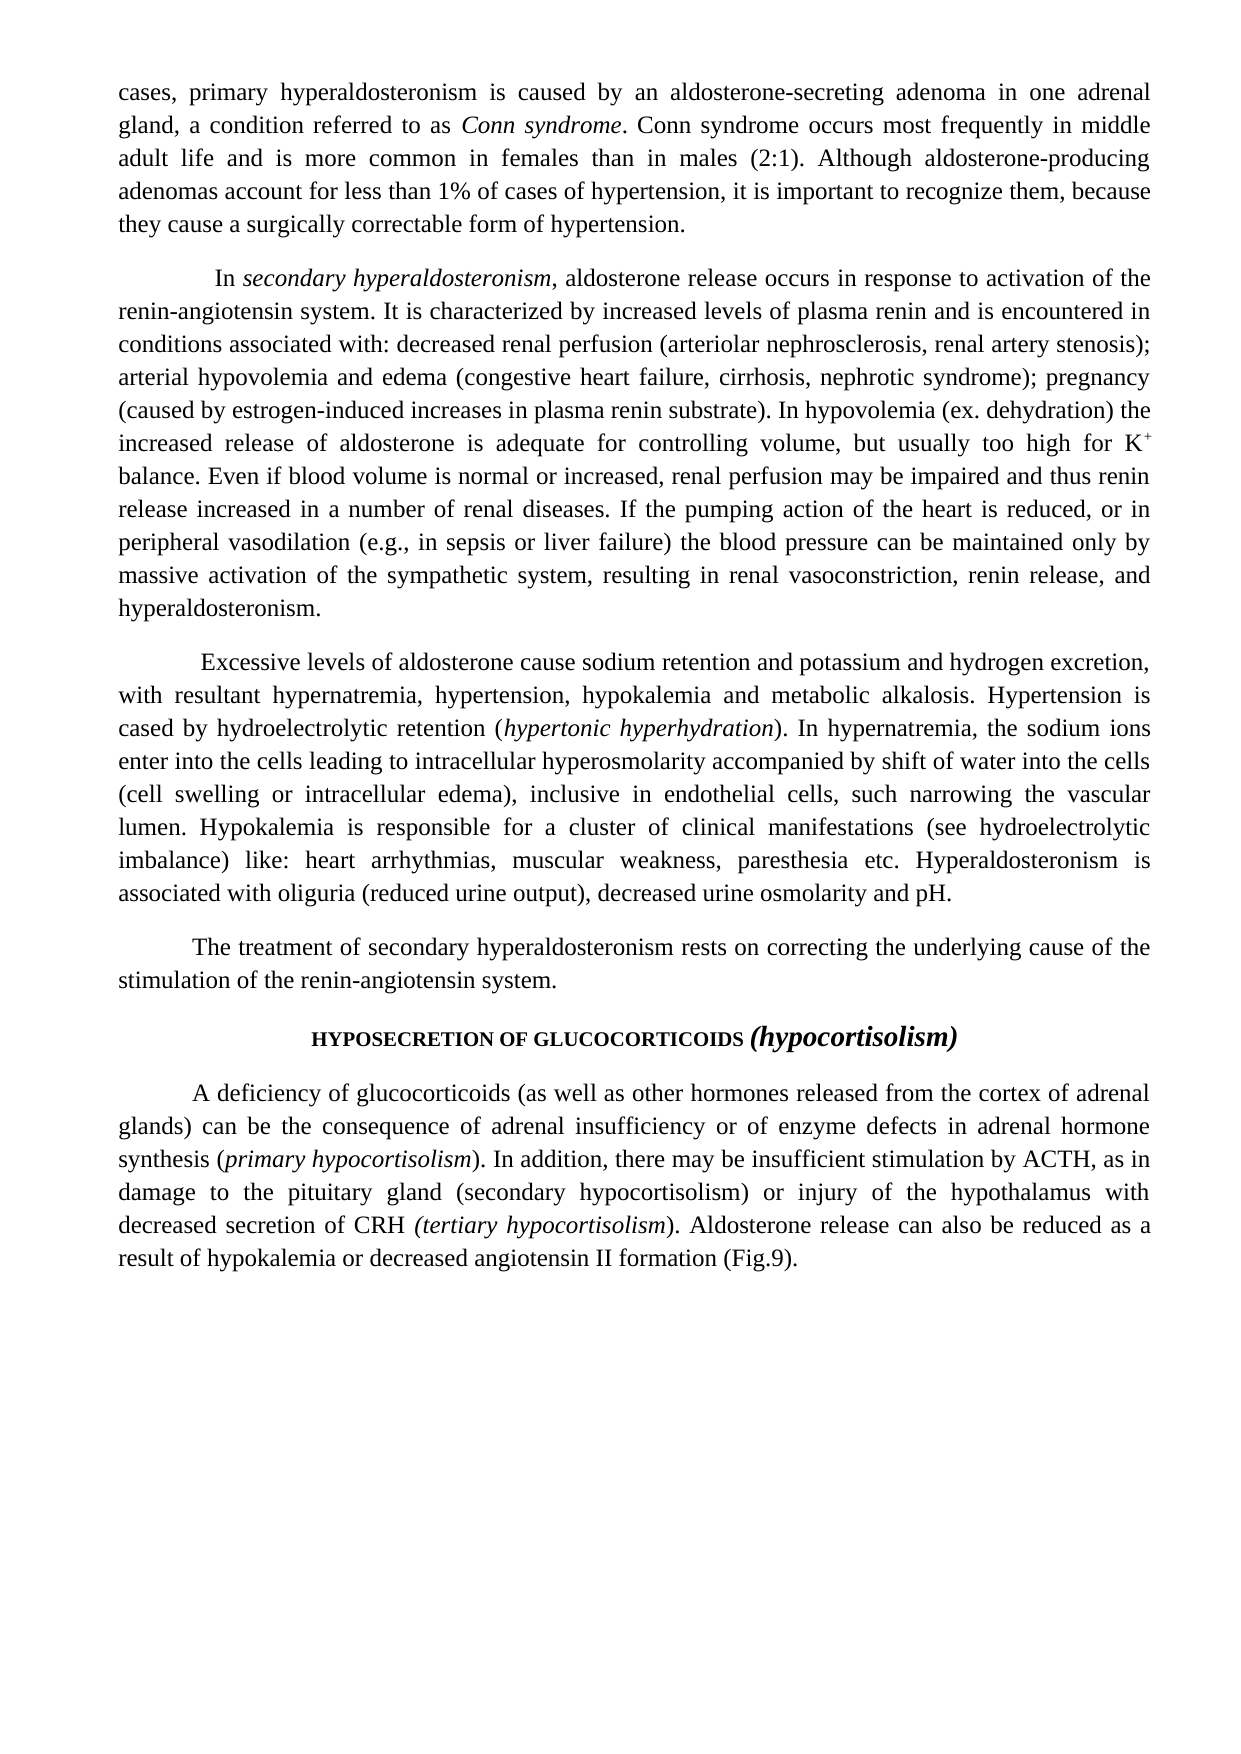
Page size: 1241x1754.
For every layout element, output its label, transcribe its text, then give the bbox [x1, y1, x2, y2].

text The treatment of secondary hyperaldosteronism rests on correcting the underlying cause of the stimulation of the renin-angiotensin system. [118, 932, 1152, 993]
text In secondary hyperaldosteronism, aldosterone release occurs in response to activation of the renin-angiotensin system. It is characterized by increased levels of plasma renin and is encountered in conditions associated with: decreased renal perfusion (arteriolar nephrosclerosis, renal artery stenosis); arterial hypovolemia and edema (congestive heart failure, cirrhosis, nephrotic syndrome); pregnancy (caused by estrogen-induced increases in plasma renin substrate). In hypovolemia (ex. dehydration) the increased release of aldosterone is adequate for controlling volume, but usually too high for K+ balance. Even if blood volume is normal or increased, renal perfusion may be impaired and thus renin release increased in a number of renal diseases. If the pumping action of the heart is reduced, or in peripheral vasodilation (e.g., in sepsis or liver failure) the blood pressure can be maintained only by massive activation of the sympathetic system, resulting in renal vasoconstriction, renin release, and hyperaldosteronism. [118, 263, 1152, 622]
text Excessive levels of aldosterone cause sodium retention and potassium and hydrogen excretion, with resultant hypernatremia, hypertension, hypokalemia and metabolic alkalosis. Hypertension is cased by hydroelectrolytic retention (hypertonic hyperhydration). In hypernatremia, the sodium ions enter into the cells leading to intracellular hyperosmolarity accompanied by shift of water into the cells (cell swelling or intracellular edema), inclusive in endothelial cells, such narrowing the vascular lumen. Hypokalemia is responsible for a cluster of clinical manifestations (see hydroelectrolytic imbalance) like: heart arrhythmias, muscular weakness, paresthesia etc. Hyperaldosteronism is associated with oliguria (reduced urine output), decreased urine osmolarity and pH. [118, 647, 1152, 907]
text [118, 77, 1152, 238]
text A deficiency of glucocorticoids (as well as other hormones released from the cortex of adrenal glands) can be the consequence of adrenal insufficiency or of enzyme defects in adrenal hormone synthesis (primary hypocortisolism). In addition, there may be insufficient stimulation by ACTH, as in damage to the pituitary gland (secondary hypocortisolism) or injury of the hypothalamus with decreased secretion of CRH (tertiary hypocortisolism). Aldosterone release can also be reduced as a result of hypokalemia or decreased angiotensin II formation (Fig.9). [118, 1078, 1152, 1272]
text HYPOSECRETION OF GLUCOCORTICOIDS (hypocortisolism) [118, 1019, 1152, 1052]
